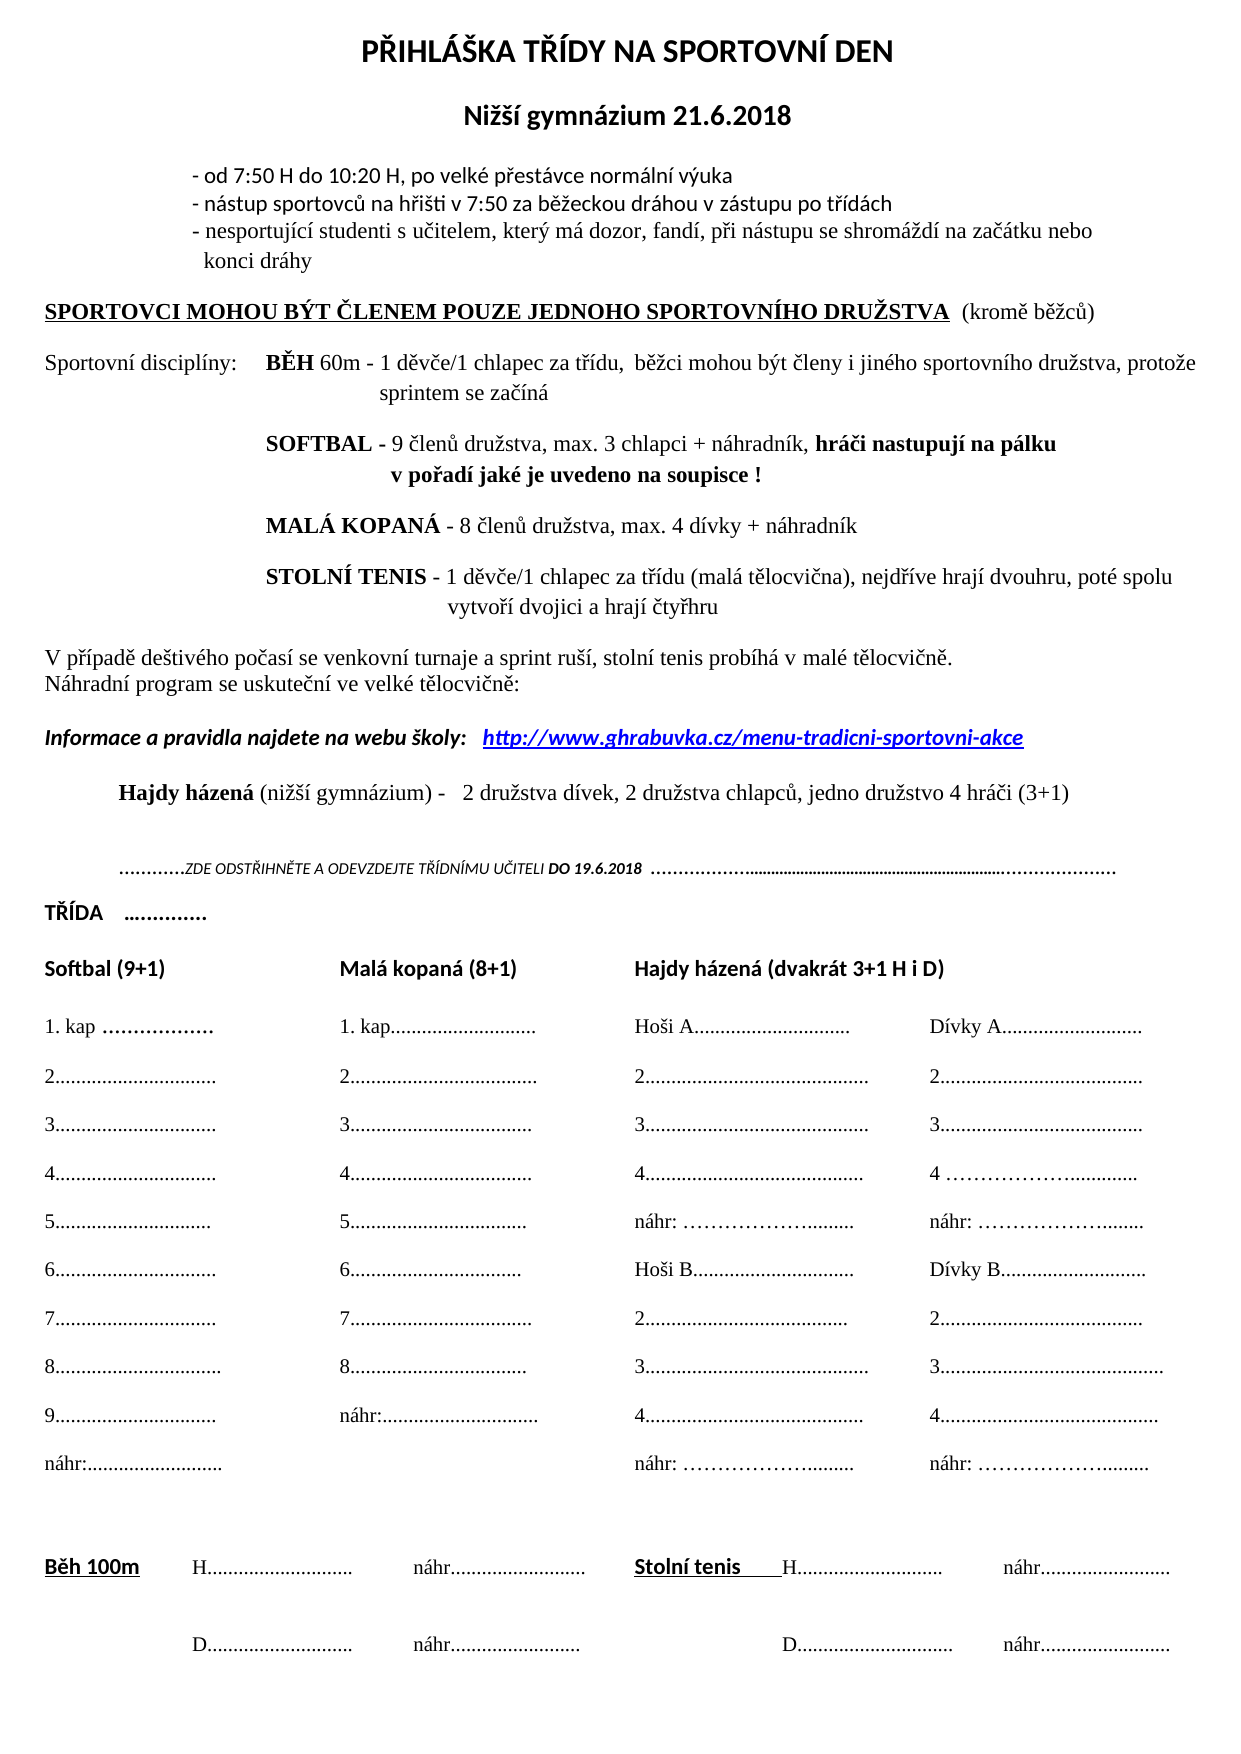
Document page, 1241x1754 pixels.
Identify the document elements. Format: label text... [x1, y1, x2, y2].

text 7............................... 7................................... 2....................................... 2....................................... [44, 1306, 1211, 1330]
text Běh 100m H............................ náhr.......................... Stolní tenis H............................ náhr......................... [44, 1552, 1211, 1607]
text D............................ náhr......................... D.............................. náhr......................... [44, 1632, 1211, 1656]
text náhr:.......................... náhr: ………………......... náhr: ………………......... [44, 1451, 1211, 1475]
text 8................................ 8.................................. 3........................................... 3........................................... [44, 1354, 1211, 1378]
text 3............................... 3................................... 3........................................... 3....................................... [44, 1112, 1211, 1136]
text Sportovní disciplíny: BĚH 60m - 1 děvče/1 chlapec za třídu, běžci mohou být členy i jiného sportovního družstva, protože sprintem se začíná [44, 349, 1211, 406]
text 1. kap .................. 1. kap............................ Hoši A.............................. Dívky A........................... [44, 1010, 1211, 1038]
text 9............................... náhr:.............................. 4.......................................... 4.......................................... [44, 1403, 1211, 1427]
text Hajdy házená (nižší gymnázium) - 2 družstva dívek, 2 družstva chlapců, jedno družstvo 4 hráči (3+1) [118, 779, 1211, 805]
text STOLNÍ TENIS - 1 děvče/1 chlapec za třídu (malá tělocvična), nejdříve hrají dvouhru, poté spolu vytvoří dvojici a hrají čtyřhru [44, 563, 1211, 619]
text V případě deštivého počasí se venkovní turnaje a sprint ruší, stolní tenis probíhá v malé tělocvičně. [44, 644, 1211, 670]
text …………ZDE ODSTŘIHNĚTE A ODEVZDEJTE TŘÍDNÍMU UČITELI DO 19.6.2018 ………………............................................................………………… [118, 858, 1211, 898]
text - nástup sportovců na hřišti v 7:50 za běžeckou dráhou v zástupu po třídách [44, 189, 1211, 217]
text TŘÍDA …........... [44, 898, 1211, 926]
text Náhradní program se uskuteční ve velké tělocvičně: [44, 670, 1211, 697]
text SPORTOVCI MOHOU BÝT ČLENEM POUZE JEDNOHO SPORTOVNÍHO DRUŽSTVA (kromě běžců) [44, 298, 1211, 324]
text Softbal (9+1) Malá kopaná (8+1) Hajdy házená (dvakrát 3+1 H i D) [44, 954, 1211, 982]
text - nesportující studenti s učitelem, který má dozor, fandí, při nástupu se shromáždí na začátku nebo konci dráhy [44, 217, 1211, 273]
text - od 7:50 H do 10:20 H, po velké přestávce normální výuka [44, 161, 1211, 189]
text Nižší gymnázium 21.6.2018 [44, 97, 1211, 133]
text MALÁ KOPANÁ - 8 členů družstva, max. 4 dívky + náhradník [44, 512, 1211, 538]
text PŘIHLÁŠKA TŘÍDY NA SPORTOVNÍ DEN [44, 29, 1211, 70]
text SOFTBAL - 9 členů družstva, max. 3 chlapci + náhradník, hráči nastupují na pálku v pořadí jaké je uvedeno na soupisce ! [44, 430, 1211, 487]
text 5.............................. 5.................................. náhr: ………………......... náhr: ………………........ [44, 1209, 1211, 1233]
text 2............................... 2.................................... 2........................................... 2....................................... [44, 1063, 1211, 1088]
text Informace a pravidla najdete na webu školy: http://www.ghrabuvka.cz/menu-tradicni-sportovni-akce [44, 723, 1211, 751]
text 4............................... 4................................... 4.......................................... 4 ………………............. [44, 1160, 1211, 1184]
text 6............................... 6................................. Hoši B............................... Dívky B............................ [44, 1257, 1211, 1281]
